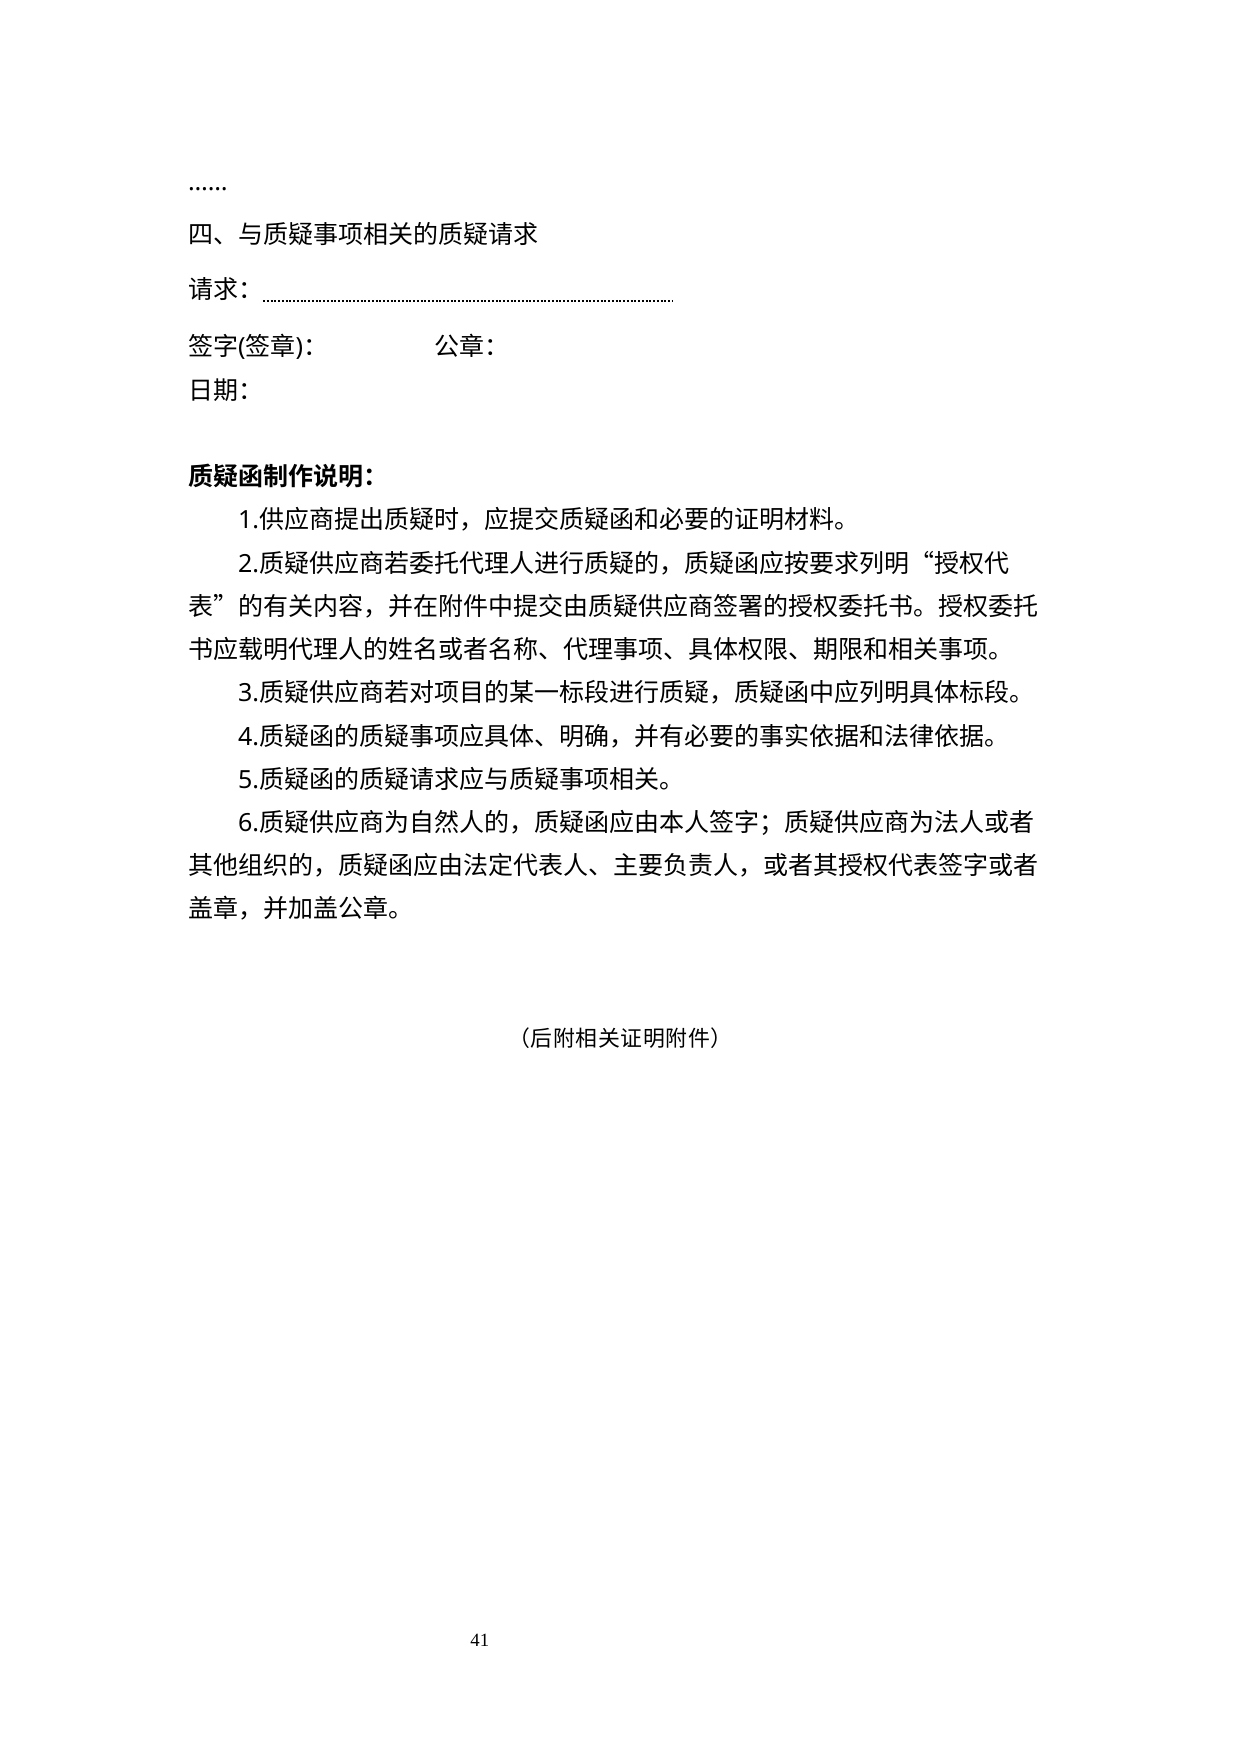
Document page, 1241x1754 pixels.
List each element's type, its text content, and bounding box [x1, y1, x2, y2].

text 2.质疑供应商若委托代理人进行质疑的，质疑函应按要求列明“授权代表”的有关内容，并在附件中提交由质疑供应商签署的授权委托书。授权委托书应载明代理人的姓名或者名称、代理事项、具体权限、期限和相关事项。 [188, 539, 1052, 669]
text 1.供应商提出质疑时，应提交质疑函和必要的证明材料。 [188, 496, 1052, 539]
text 6.质疑供应商为自然人的，质疑函应由本人签字；质疑供应商为法人或者其他组织的，质疑函应由法定代表人、主要负责人，或者其授权代表签字或者盖章，并加盖公章。 [188, 799, 1052, 929]
text 签字(签章)： 公章： [188, 323, 1052, 367]
text 日期： [188, 367, 1052, 410]
text 请求： [188, 269, 1052, 305]
text 5.质疑函的质疑请求应与质疑事项相关。 [188, 756, 1052, 799]
text 四、与质疑事项相关的质疑请求 [188, 215, 1052, 251]
text （后附相关证明附件） [188, 1015, 1052, 1058]
text 3.质疑供应商若对项目的某一标段进行质疑，质疑函中应列明具体标段。 [188, 669, 1052, 712]
text …… [188, 164, 1052, 198]
text 质疑函制作说明： [188, 453, 1052, 496]
text 4.质疑函的质疑事项应具体、明确，并有必要的事实依据和法律依据。 [188, 712, 1052, 756]
